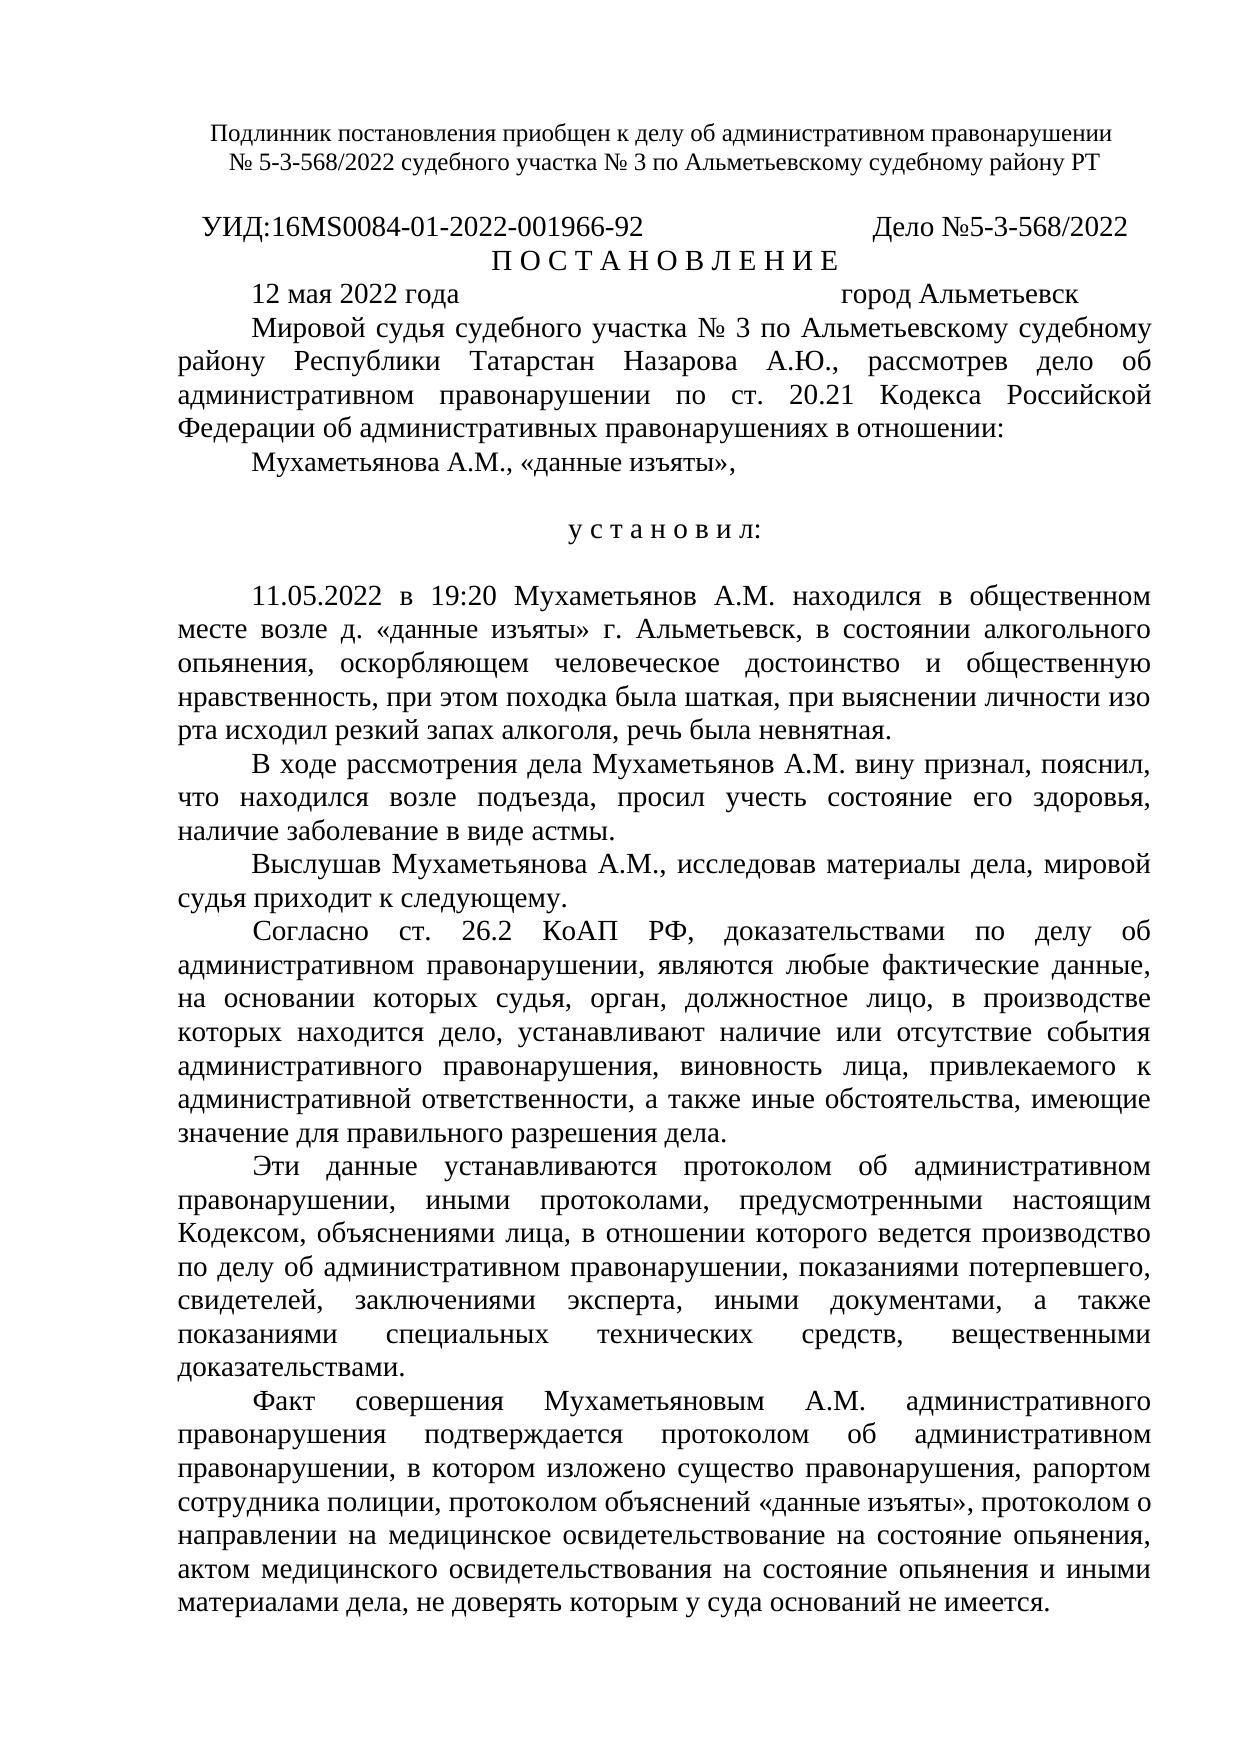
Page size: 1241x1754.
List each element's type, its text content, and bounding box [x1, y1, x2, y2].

text Эти данные устанавливаются протоколом об административном правонарушении, иными протоколами, предусмотренными настоящим Кодексом, объяснениями лица, в отношении которого ведется производство по делу об административном правонарушении, показаниями потерпевшего, свидетелей, заключениями эксперта, иными документами, а также показаниями специальных технических средств, вещественными доказательствами. [177, 1148, 1152, 1383]
text у с т а н о в и л: [177, 511, 1152, 544]
text Согласно ст. 26.2 КоАП РФ, доказательствами по делу об административном правонарушении, являются любые фактические данные, на основании которых судья, орган, должностное лицо, в производстве которых находится дело, устанавливают наличие или отсутствие события административного правонарушения, виновность лица, привлекаемого к административной ответственности, а также иные обстоятельства, имеющие значение для правильного разрешения дела. [177, 913, 1152, 1148]
text Факт совершения Мухаметьяновым А.М. административного правонарушения подтверждается протоколом об административном правонарушении, в котором изложено существо правонарушения, рапортом сотрудника полиции, протоколом объяснений «данные изъяты», протоколом о направлении на медицинское освидетельствование на состояние опьянения, актом медицинского освидетельствования на состояние опьянения и иными материалами дела, не доверять которым у суда оснований не имеется. [177, 1383, 1152, 1618]
text В ходе рассмотрения дела Мухаметьянов А.М. вину признал, пояснил, что находился возле подъезда, просил учесть состояние его здоровья, наличие заболевание в виде астмы. [177, 746, 1152, 846]
text 12 мая 2022 года город Альметьевск [177, 276, 1152, 310]
text Мухаметьянова А.М., «данные изъяты», [177, 444, 1152, 477]
text УИД:16MS0084-01-2022-001966-92 Дело №5-3-568/2022 [177, 209, 1152, 243]
text 11.05.2022 в 19:20 Мухаметьянов А.М. находился в общественном месте возле д. «данные изъяты» г. Альметьевск, в состоянии алкогольного опьянения, оскорбляющем человеческое достоинство и общественную нравственность, при этом походка была шаткая, при выяснении личности изо рта исходил резкий запах алкоголя, речь была невнятная. [177, 578, 1152, 746]
text Мировой судья судебного участка № 3 по Альметьевскому судебному району Республики Татарстан Назарова А.Ю., рассмотрев дело об административном правонарушении по ст. 20.21 Кодекса Российской Федерации об административных правонарушениях в отношении: [177, 310, 1152, 444]
text П О С Т А Н О В Л Е Н И Е [177, 243, 1152, 276]
text Выслушав Мухаметьянова А.М., исследовав материалы дела, мировой судья приходит к следующему. [177, 846, 1152, 913]
text Подлинник постановления приобщен к делу об административном правонарушении № 5-3-568/2022 судебного участка № 3 по Альметьевскому судебному району РТ [177, 118, 1152, 176]
